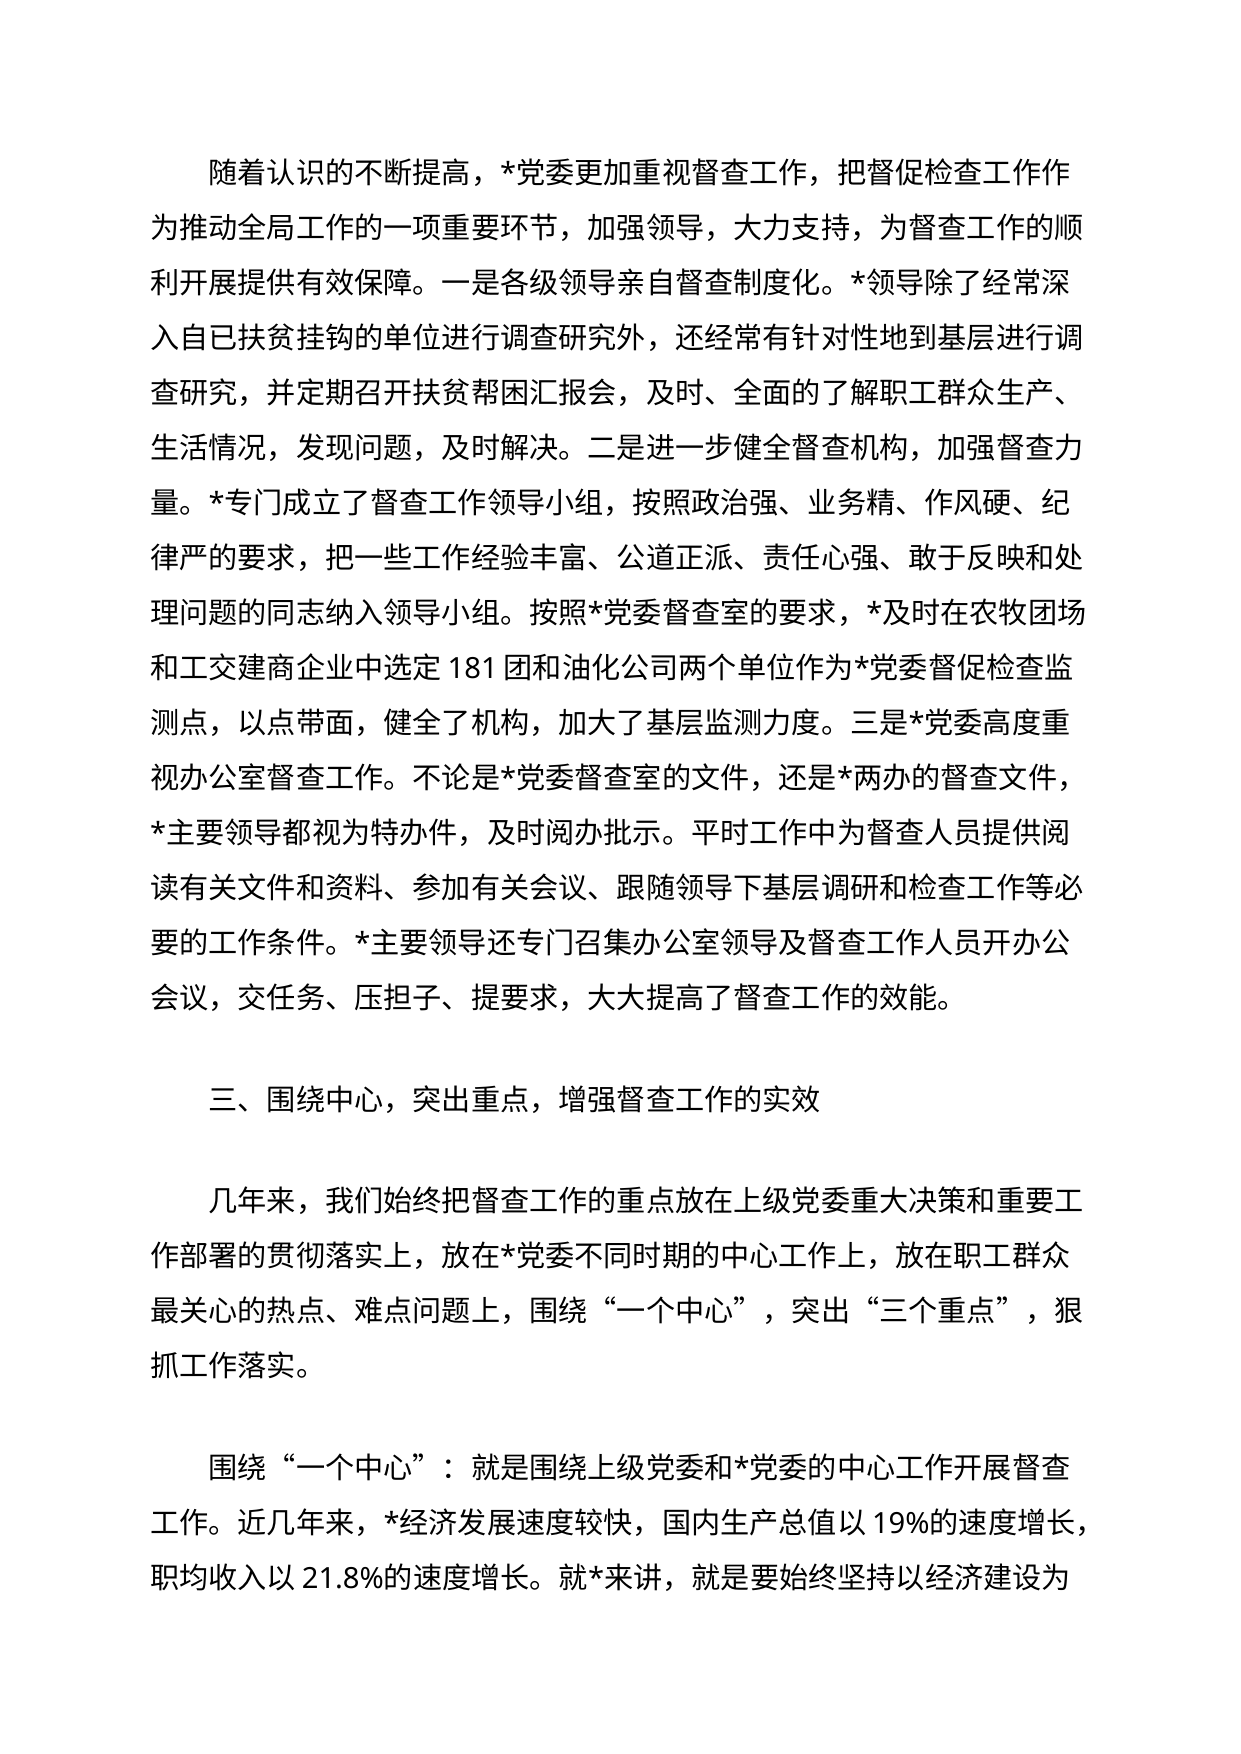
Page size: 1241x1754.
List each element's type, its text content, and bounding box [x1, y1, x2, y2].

text 随着认识的不断提高，*党委更加重视督查工作，把督促检查工作作为推动全局工作的一项重要环节，加强领导，大力支持，为督查工作的顺利开展提供有效保障。一是各级领导亲自督查制度化。*领导除了经常深入自已扶贫挂钩的单位进行调查研究外，还经常有针对性地到基层进行调查研究，并定期召开扶贫帮困汇报会，及时、全面的了解职工群众生产、生活情况，发现问题，及时解决。二是进一步健全督查机构，加强督查力量。*专门成立了督查工作领导小组，按照政治强、业务精、作风硬、纪律严的要求，把一些工作经验丰富、公道正派、责任心强、敢于反映和处理问题的同志纳入领导小组。按照*党委督查室的要求，*及时在农牧团场和工交建商企业中选定181团和油化公司两个单位作为*党委督促检查监测点，以点带面，健全了机构，加大了基层监测力度。三是*党委高度重视办公室督查工作。不论是*党委督查室的文件，还是*两办的督查文件，*主要领导都视为特办件，及时阅办批示。平时工作中为督查人员提供阅读有关文件和资料、参加有关会议、跟随领导下基层调研和检查工作等必要的工作条件。*主要领导还专门召集办公室领导及督查工作人员开办公会议，交任务、压担子、提要求，大大提高了督查工作的效能。 [150, 150, 1090, 1017]
text 三、围绕中心，突出重点，增强督查工作的实效 [150, 1076, 1090, 1118]
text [150, 1444, 1090, 1597]
text 几年来，我们始终把督查工作的重点放在上级党委重大决策和重要工作部署的贯彻落实上，放在*党委不同时期的中心工作上，放在职工群众最关心的热点、难点问题上，围绕“一个中心”，突出“三个重点”，狠抓工作落实。 [150, 1178, 1090, 1385]
